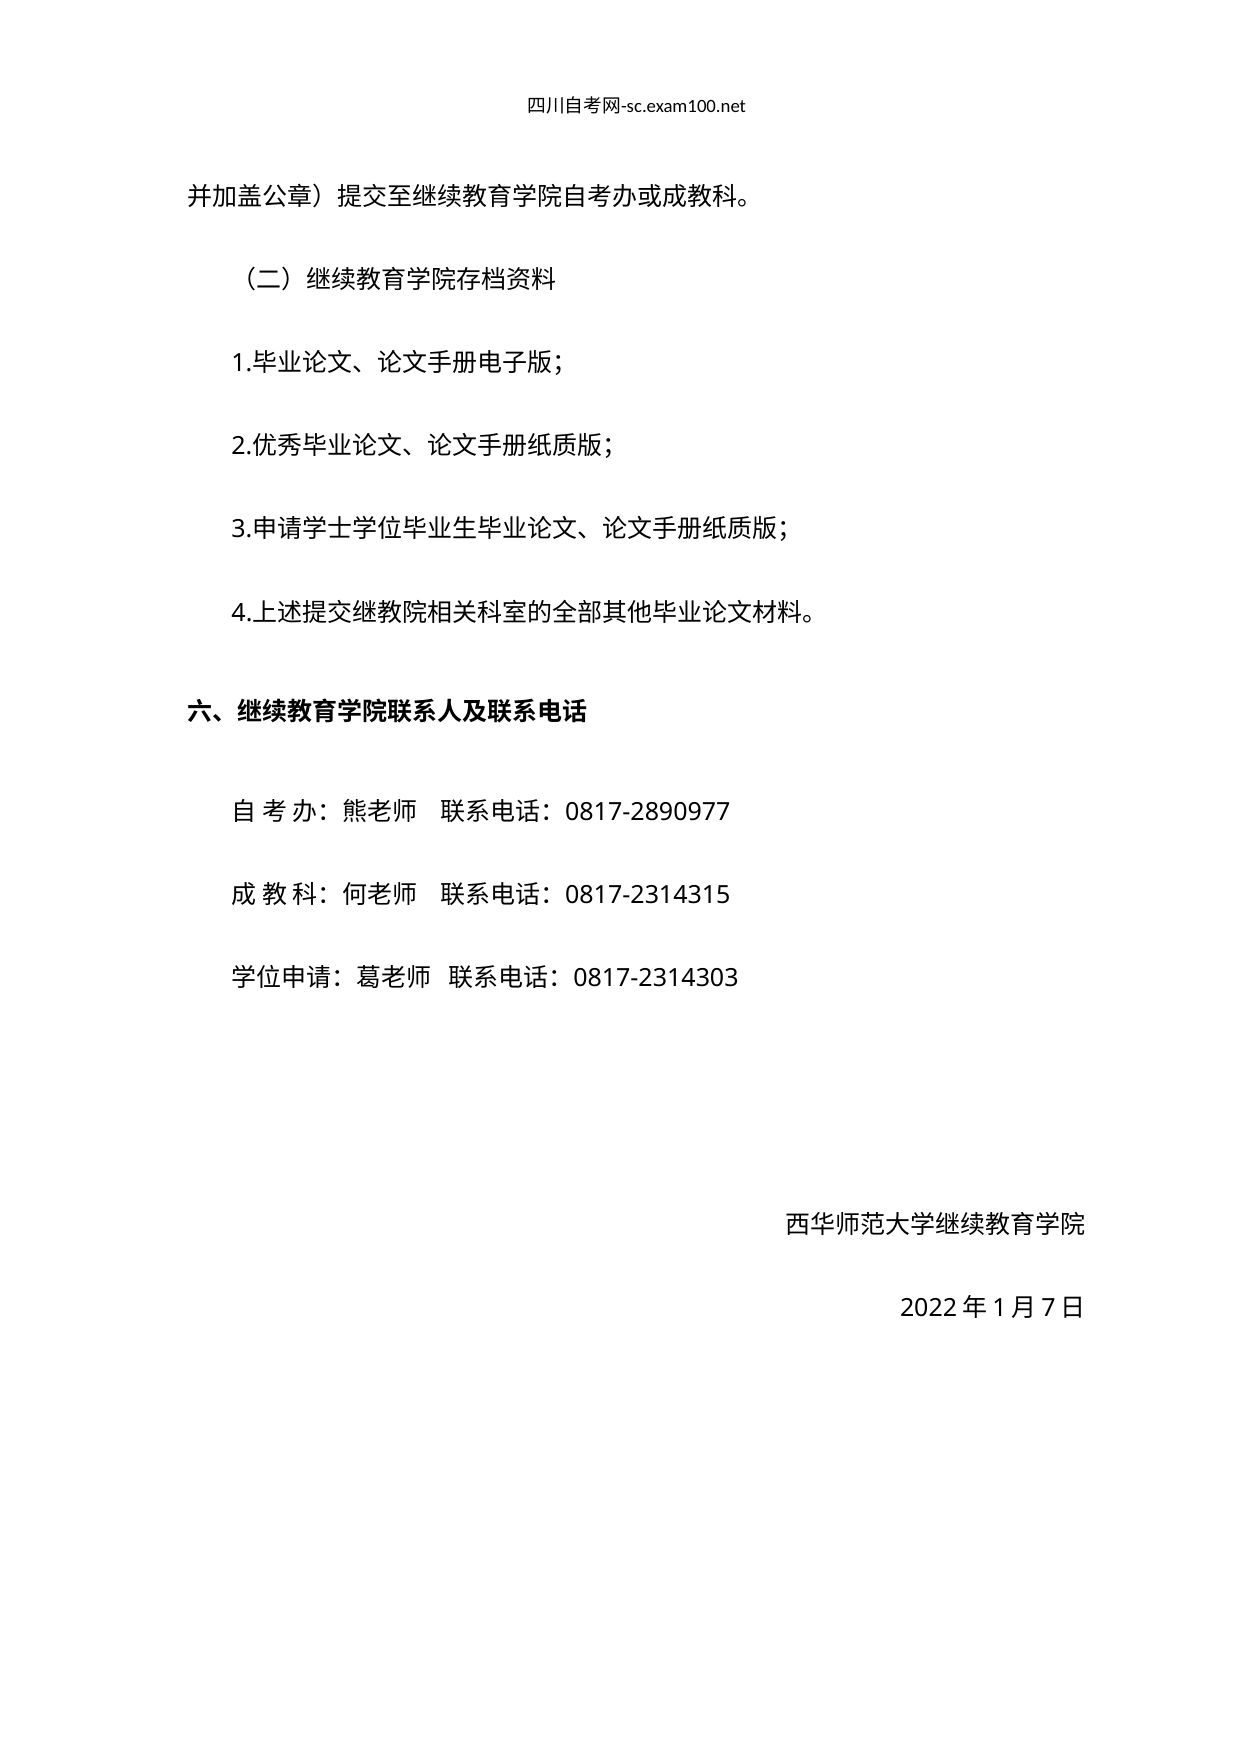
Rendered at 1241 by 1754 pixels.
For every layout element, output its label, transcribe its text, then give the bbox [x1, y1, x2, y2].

list 继续教育学院联系人及联系电话 [187, 677, 1085, 742]
text 2.优秀毕业论文、论文手册纸质版； [187, 411, 1085, 476]
text 学位申请：葛老师 联系电话：0817-2314303 [187, 943, 1085, 1008]
text 自 考 办：熊老师 联系电话：0817-2890977 [187, 777, 1085, 842]
text （二）继续教育学院存档资料 [187, 245, 1085, 310]
text 西华师范大学继续教育学院 [187, 1190, 1085, 1255]
text 成 教 科：何老师 联系电话：0817-2314315 [187, 860, 1085, 925]
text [187, 162, 1085, 227]
text 2022年1月7日 [187, 1273, 1085, 1338]
text 4.上述提交继教院相关科室的全部其他毕业论文材料。 [187, 578, 1085, 643]
text 1.毕业论文、论文手册电子版； [187, 328, 1085, 393]
text 3.申请学士学位毕业生毕业论文、论文手册纸质版； [187, 494, 1085, 559]
